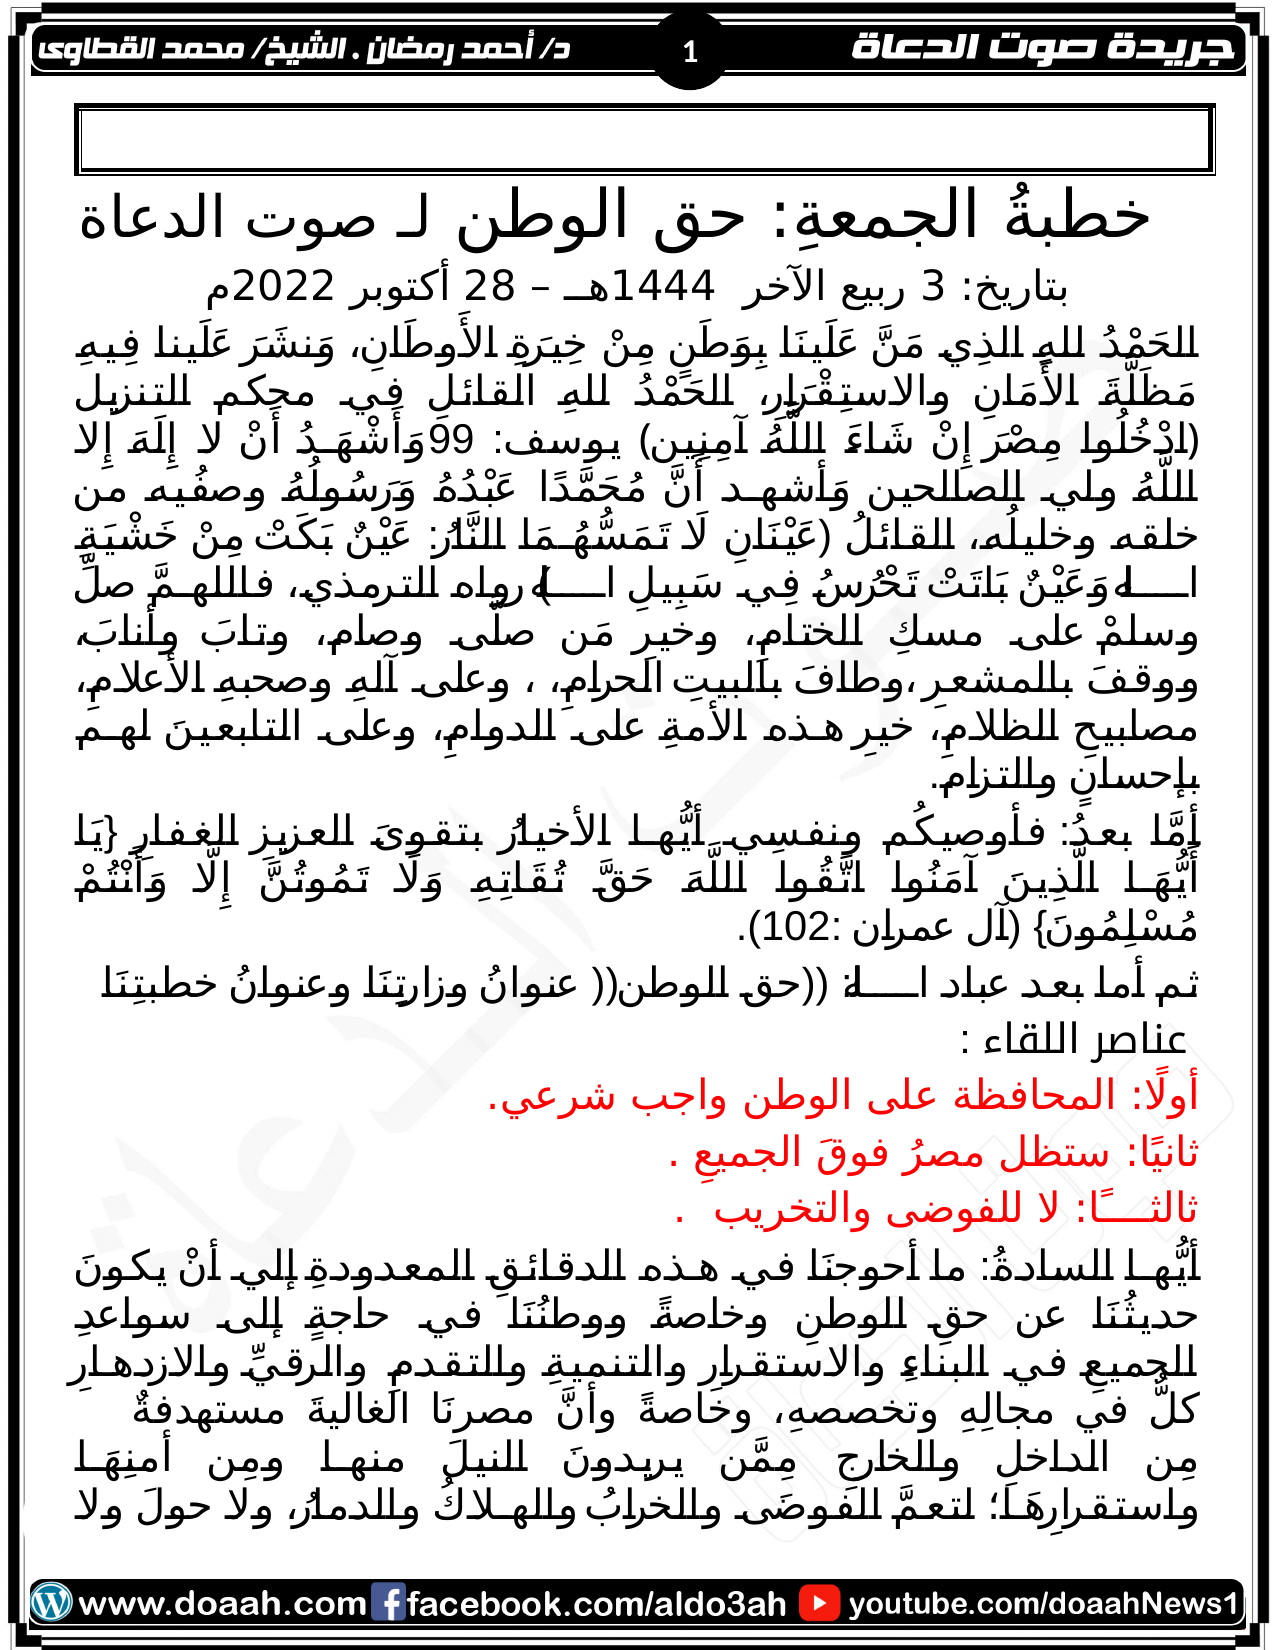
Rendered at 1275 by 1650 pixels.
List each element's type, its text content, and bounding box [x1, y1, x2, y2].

text خطبةُ الجمعةِ: حق الوطن لـ صوت الدعاة [75, 176, 1200, 253]
text عناصر اللقاء : [75, 1014, 1200, 1062]
text ثالثــــًا: لا للفوضى والتخريب . [75, 1184, 1200, 1233]
text أمَّا بعدُ: فأوصيكُم ونفسِي أيُّها الأخيارُ بتقوىَ العزيزِ الغفارِ {يَا أَيُّهَا الَّذِينَ آمَنُوا اتَّقُوا اللَّهَ حَقَّ تُقَاتِهِ وَلَا تَمُوتُنَّ إِلَّا وَأَنْتُمْ مُسْلِمُونَ} (آل عمران :102). [75, 806, 1200, 949]
text ثانيًا: ستظل مصرُ فوقَ الجميعِ . [75, 1127, 1200, 1176]
picture [0, 0, 1275, 1650]
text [75, 1241, 1200, 1528]
text الحَمْدُ للهِ الذِي مَنَّ عَلَينَا بِوَطَنٍ مِنْ خِيرَةِ الأَوطَانِ، وَنشَرَ عَلَينا فِيهِ مَظَلَّةَ الأَمَانِ والاستِقْرَارِ، الحَمْدُ للهِ القائلِ في محكم التنزيل ﴿ادْخُلُوا مِصْرَ إِنْ شَاءَ اللَّهُ آمِنِين﴾ يوسف: 99وَأَشْهَدُ أَنْ لا إِلَهَ إِلا اللَّهُ ولي الصالحين وَأشهد أَنَّ مُحَمَّدًا عَبْدُهُ وَرَسُولُهُ وصفُيه من خلقه وخليلُه، القائلُ (عَيْنَانِ لَا تَمَسُّهُمَا النَّارُ: عَيْنٌ بَكَتْ مِنْ خَشْيَةِ الله، وَعَيْنٌ بَاتَتْ تَحْرُسُ فِي سَبِيلِ الله) رواه الترمذي، فاللهمَّ صلِّ وسلمْ على مسكِ الختامِ، وخيرِ مَن صلَّى وصام، وتابَ وأنابَ، ووقفَ بالمشعرِ ،وطافَ بالبيتِ الحرامِ، ، وعلى آلهِ وصحبهِ الأعلامِ، مصابيحِ الظلامِ، خيرِ هذه الأمةِ على الدوامِ، وعلى التابعينَ لهم بإحسانٍ والتزام. [75, 318, 1200, 797]
text أولًا: المحافظة على الوطن واجب شرعي. [75, 1070, 1200, 1119]
text بتاريخ: 3 ربيع الآخر 1444هــ – 28 أكتوبر 2022م [75, 261, 1200, 310]
text ثم أما بعد عباد الله : ((حق الوطن(( عنوانُ وزارتِنَا وعنوانُ خطبتِنَا [75, 958, 1200, 1006]
